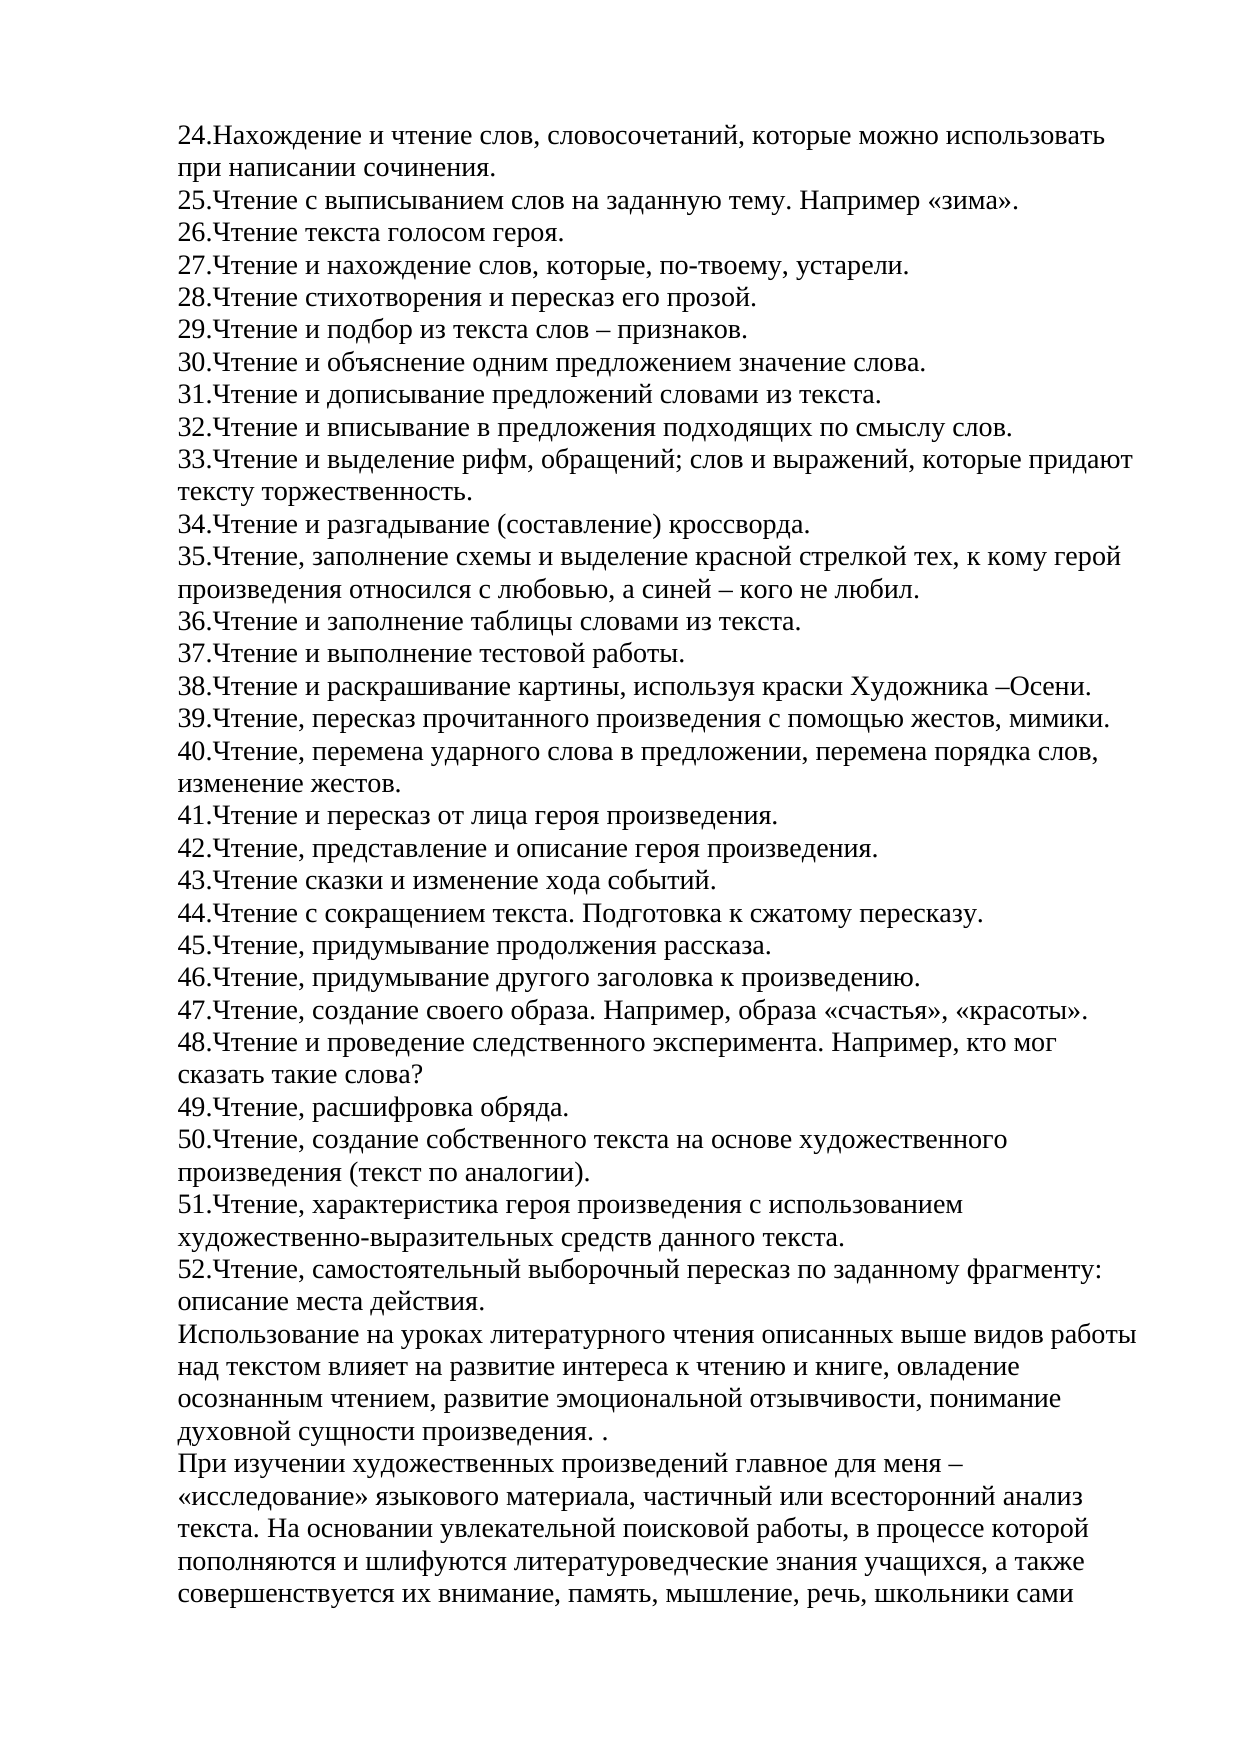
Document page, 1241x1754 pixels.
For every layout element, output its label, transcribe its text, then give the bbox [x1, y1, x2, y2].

text 37.Чтение и выполнение тестовой работы. [177, 636, 1152, 669]
text 45.Чтение, придумывание продолжения рассказа. [177, 928, 1152, 960]
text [177, 1446, 1152, 1608]
text 34.Чтение и разгадывание (составление) кроссворда. [177, 507, 1152, 539]
text 46.Чтение, придумывание другого заголовка к произведению. [177, 960, 1152, 993]
text 51.Чтение, характеристика героя произведения с использованием художественно-выразительных средств данного текста. [177, 1187, 1152, 1252]
text 49.Чтение, расшифровка обряда. [177, 1090, 1152, 1122]
text 24.Нахождение и чтение слов, словосочетаний, которые можно использовать при написании сочинения. [177, 118, 1152, 183]
text 29.Чтение и подбор из текста слов – признаков. [177, 312, 1152, 345]
text 44.Чтение с сокращением текста. Подготовка к сжатому пересказу. [177, 896, 1152, 928]
text 47.Чтение, создание своего образа. Например, образа «счастья», «красоты». [177, 993, 1152, 1025]
text 42.Чтение, представление и описание героя произведения. [177, 831, 1152, 863]
text 40.Чтение, перемена ударного слова в предложении, перемена порядка слов, изменение жестов. [177, 734, 1152, 798]
text 25.Чтение с выписыванием слов на заданную тему. Например «зима». [177, 183, 1152, 215]
text 26.Чтение текста голосом героя. [177, 215, 1152, 248]
text 52.Чтение, самостоятельный выборочный пересказ по заданному фрагменту: описание места действия. [177, 1252, 1152, 1317]
text 30.Чтение и объяснение одним предложением значение слова. [177, 345, 1152, 377]
text 39.Чтение, пересказ прочитанного произведения с помощью жестов, мимики. [177, 701, 1152, 734]
text 43.Чтение сказки и изменение хода событий. [177, 863, 1152, 896]
text 48.Чтение и проведение следственного эксперимента. Например, кто мог сказать такие слова? [177, 1025, 1152, 1090]
text 31.Чтение и дописывание предложений словами из текста. [177, 377, 1152, 410]
text Использование на уроках литературного чтения описанных выше видов работы над текстом влияет на развитие интереса к чтению и книге, овладение осознанным чтением, развитие эмоциональной отзывчивости, понимание духовной сущности произведения. . [177, 1317, 1152, 1446]
text 32.Чтение и вписывание в предложения подходящих по смыслу слов. [177, 410, 1152, 442]
text 36.Чтение и заполнение таблицы словами из текста. [177, 604, 1152, 636]
text 28.Чтение стихотворения и пересказ его прозой. [177, 280, 1152, 312]
text 50.Чтение, создание собственного текста на основе художественного произведения (текст по аналогии). [177, 1122, 1152, 1187]
text 33.Чтение и выделение рифм, обращений; слов и выражений, которые придают тексту торжественность. [177, 442, 1152, 507]
text 38.Чтение и раскрашивание картины, используя краски Художника –Осени. [177, 669, 1152, 701]
text 41.Чтение и пересказ от лица героя произведения. [177, 798, 1152, 831]
text 35.Чтение, заполнение схемы и выделение красной стрелкой тех, к кому герой произведения относился с любовью, а синей – кого не любил. [177, 539, 1152, 604]
text 27.Чтение и нахождение слов, которые, по-твоему, устарели. [177, 248, 1152, 280]
